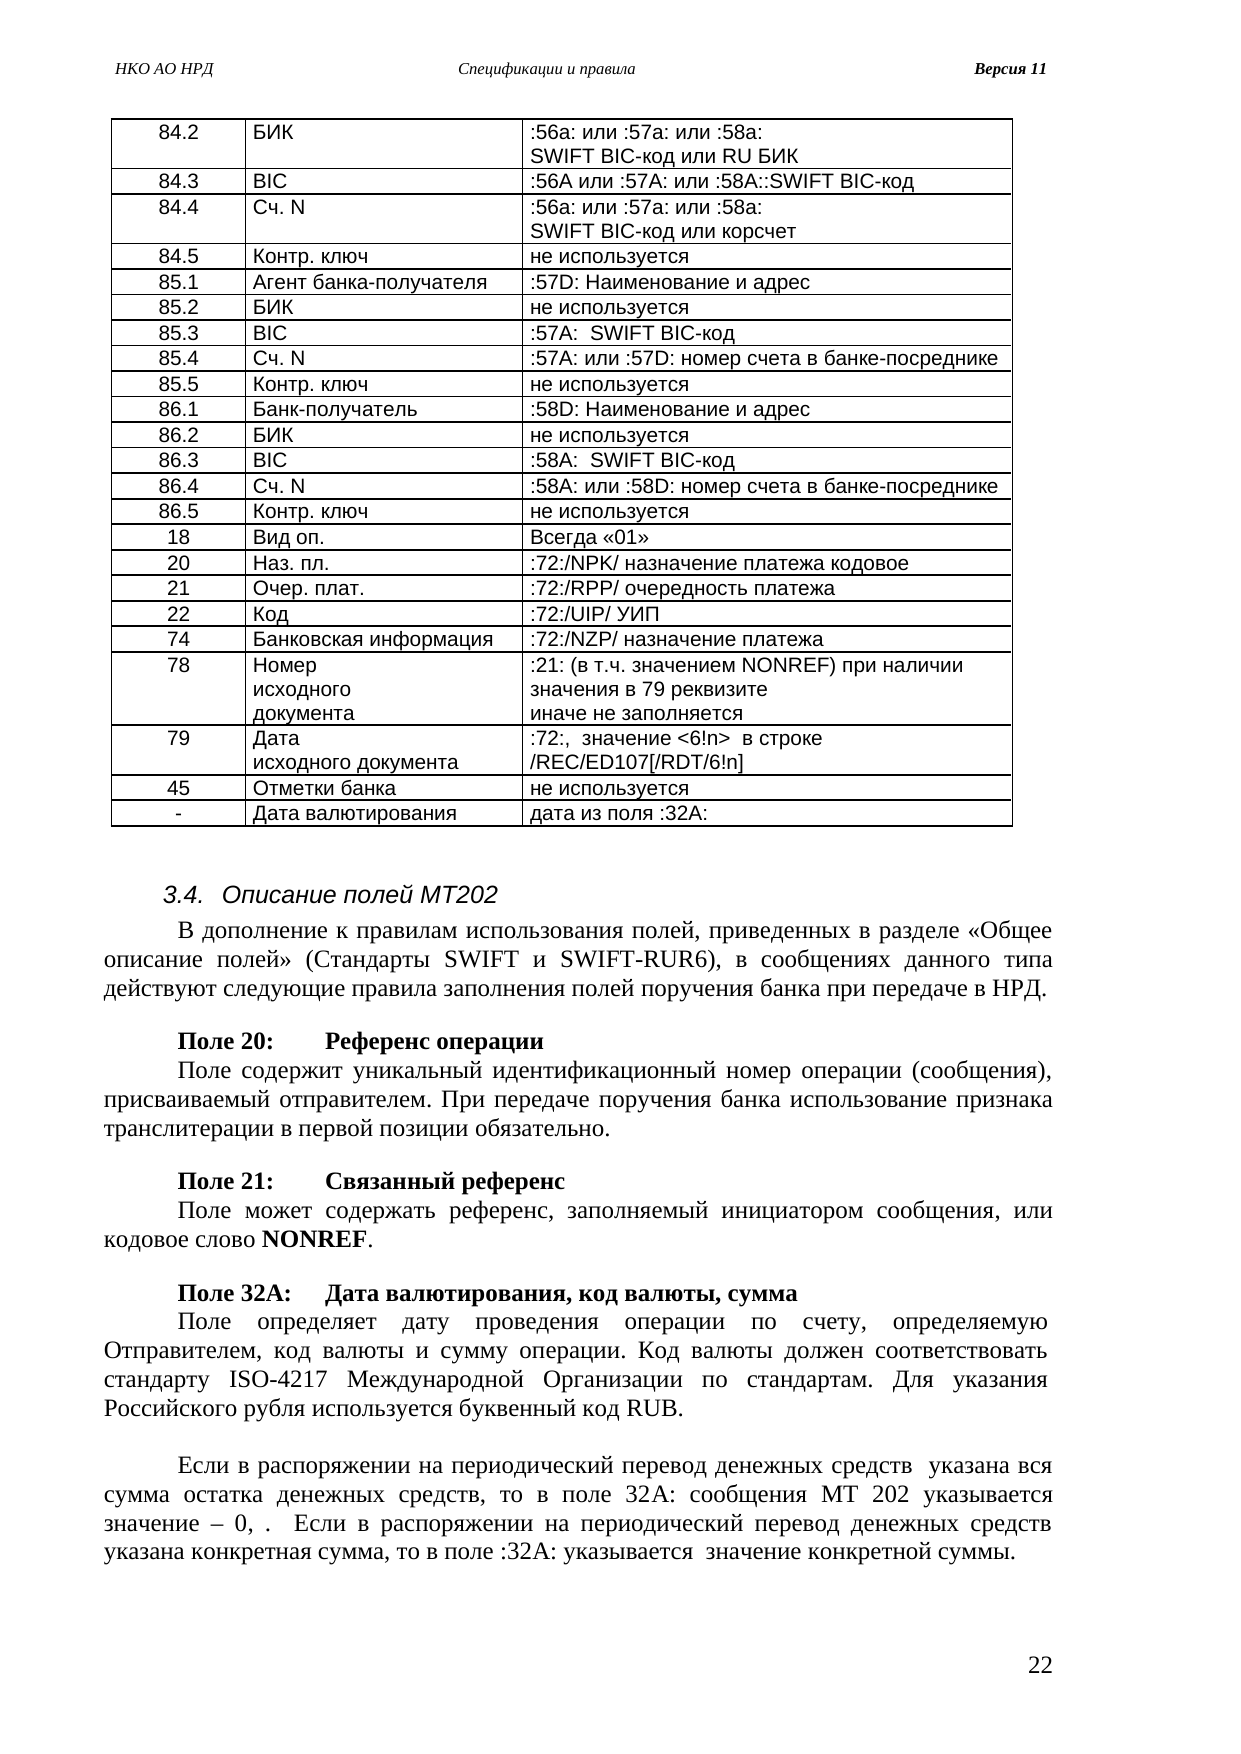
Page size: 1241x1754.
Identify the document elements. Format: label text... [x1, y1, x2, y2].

table_cell 85.1 [112, 270, 245, 294]
table_cell BIC [246, 321, 522, 345]
table_cell 85.3 [112, 321, 245, 345]
table_cell БИК [246, 295, 522, 319]
table_cell 85.5 [112, 372, 245, 396]
table_cell :56a: или :57a: или :58a: SWIFT BIC-код или корсчет [523, 193, 1012, 243]
table_cell Банк-получатель [246, 397, 522, 421]
table_cell Дата валютирования [246, 801, 522, 825]
table_cell :57D: Наименование и адрес [523, 268, 1012, 294]
table_cell не используется [523, 243, 1012, 268]
table_cell :72:/UIP/ УИП [523, 600, 1012, 625]
table_cell 84.4 [112, 195, 245, 243]
table_cell 21 [112, 576, 245, 600]
table_cell 22 [112, 602, 245, 625]
table_cell 78 [112, 653, 245, 724]
table_cell 84.3 [112, 169, 245, 193]
table_cell :58A: или :58D: номер счета в банке-посреднике [523, 472, 1012, 498]
table_cell Дата исходного документа [246, 726, 522, 774]
table_cell БИК [246, 423, 522, 447]
table_cell Вид оп. [246, 525, 522, 549]
table_cell :58D: Наименование и адрес [523, 396, 1012, 421]
table_cell 85.2 [112, 295, 245, 319]
table_cell :72:, значение <6!n> в строке /REC/ED107[/RDT/6!n] [523, 724, 1012, 774]
table_cell 85.4 [112, 346, 245, 370]
table_cell не используется [523, 294, 1012, 319]
table_cell 86.1 [112, 397, 245, 421]
text Поле 32A: Дата валютирования, код валюты, сумма [103, 1278, 1053, 1306]
table_cell :72:/RPP/ очередность платежа [523, 574, 1012, 600]
table_cell :58A: SWIFT BIC-код [523, 447, 1012, 472]
text Поле содержит уникальный идентификационный номер операции (сообщения), присваиваемый отправителем. При передаче поручения банка использование признака транслитерации в первой позиции обязательно. [103, 1055, 1053, 1141]
text Поле 20: Референс операции [103, 1026, 1053, 1055]
table_cell Контр. ключ [246, 500, 522, 523]
table_cell 86.3 [112, 448, 245, 472]
table_cell 20 [112, 551, 245, 574]
text Поле 21: Связанный референс [103, 1166, 1053, 1195]
text Если в распоряжении на периодический перевод денежных средств указана вся сумма остатка денежных средств, то в поле 32A: сообщения MT 202 указывается значение – 0, . Если в распоряжении на периодический перевод денежных средств указана конкретная сумма, то в поле :32A: указывается значение конкретной суммы. [103, 1450, 1053, 1565]
table_cell :56a: или :57a: или :58a: SWIFT BIC-код или RU БИК [523, 120, 1012, 168]
table_cell 86.2 [112, 423, 245, 447]
table_cell Контр. ключ [246, 372, 522, 396]
table_cell Отметки банка [246, 776, 522, 799]
table_cell Банковская информация [246, 627, 522, 651]
table_cell :21: (в т.ч. значением NONREF) при наличии значения в 79 реквизите иначе не заполняется [523, 651, 1012, 724]
table_cell 84.2 [112, 120, 245, 168]
table_cell Наз. пл. [246, 551, 522, 574]
text Поле может содержать референс, заполняемый инициатором сообщения, или кодовое слово NONREF. [103, 1195, 1053, 1253]
table_cell 86.4 [112, 474, 245, 498]
table_cell не используется [523, 498, 1012, 523]
table_cell Сч. N [246, 195, 522, 243]
table_cell :72:/NZP/ назначение платежа [523, 625, 1012, 651]
table_cell 86.5 [112, 500, 245, 523]
table_cell 18 [112, 525, 245, 549]
table_cell не используется [523, 370, 1012, 396]
table_cell :57A: или :57D: номер счета в банке-посреднике [523, 345, 1012, 370]
table_cell Номер исходного документа [246, 653, 522, 724]
text Поле определяет дату проведения операции по счету, определяемую Отправителем, код валюты и сумму операции. Код валюты должен соответствовать стандарту ISO-4217 Международной Организации по стандартам. Для указания Российского рубля используется буквенный код RUB. [103, 1306, 1048, 1421]
table_cell Контр. ключ [246, 244, 522, 268]
table_cell - [112, 801, 245, 825]
table_cell Код [246, 602, 522, 625]
table_cell Очер. плат. [246, 576, 522, 600]
list Описание полей МТ202 [163, 880, 1053, 909]
table_cell БИК [246, 120, 522, 168]
text В дополнение к правилам использования полей, приведенных в разделе «Общее описание полей» (Стандарты SWIFT и SWIFT-RUR6), в сообщениях данного типа действуют следующие правила заполнения полей поручения банка при передаче в НРД. [103, 915, 1053, 1001]
table_cell 45 [112, 776, 245, 799]
table_cell 74 [112, 627, 245, 651]
table_cell 79 [112, 726, 245, 774]
table_cell Сч. N [246, 346, 522, 370]
table_cell Сч. N [246, 474, 522, 498]
table_cell 84.5 [112, 244, 245, 268]
table_cell :56A или :57A: или :58A::SWIFT BIC-код [523, 168, 1012, 193]
table_cell BIC [246, 448, 522, 472]
table_cell не используется [523, 774, 1012, 799]
table_cell Всегда «01» [523, 523, 1012, 549]
table_cell дата из поля :32А: [523, 799, 1012, 825]
table_cell не используется [523, 421, 1012, 447]
table_cell Агент банка-получателя [246, 270, 522, 294]
table_cell :57A: SWIFT BIC-код [523, 319, 1012, 345]
table_cell BIC [246, 169, 522, 193]
table_cell :72:/NPK/ назначение платежа кодовое [523, 549, 1012, 574]
